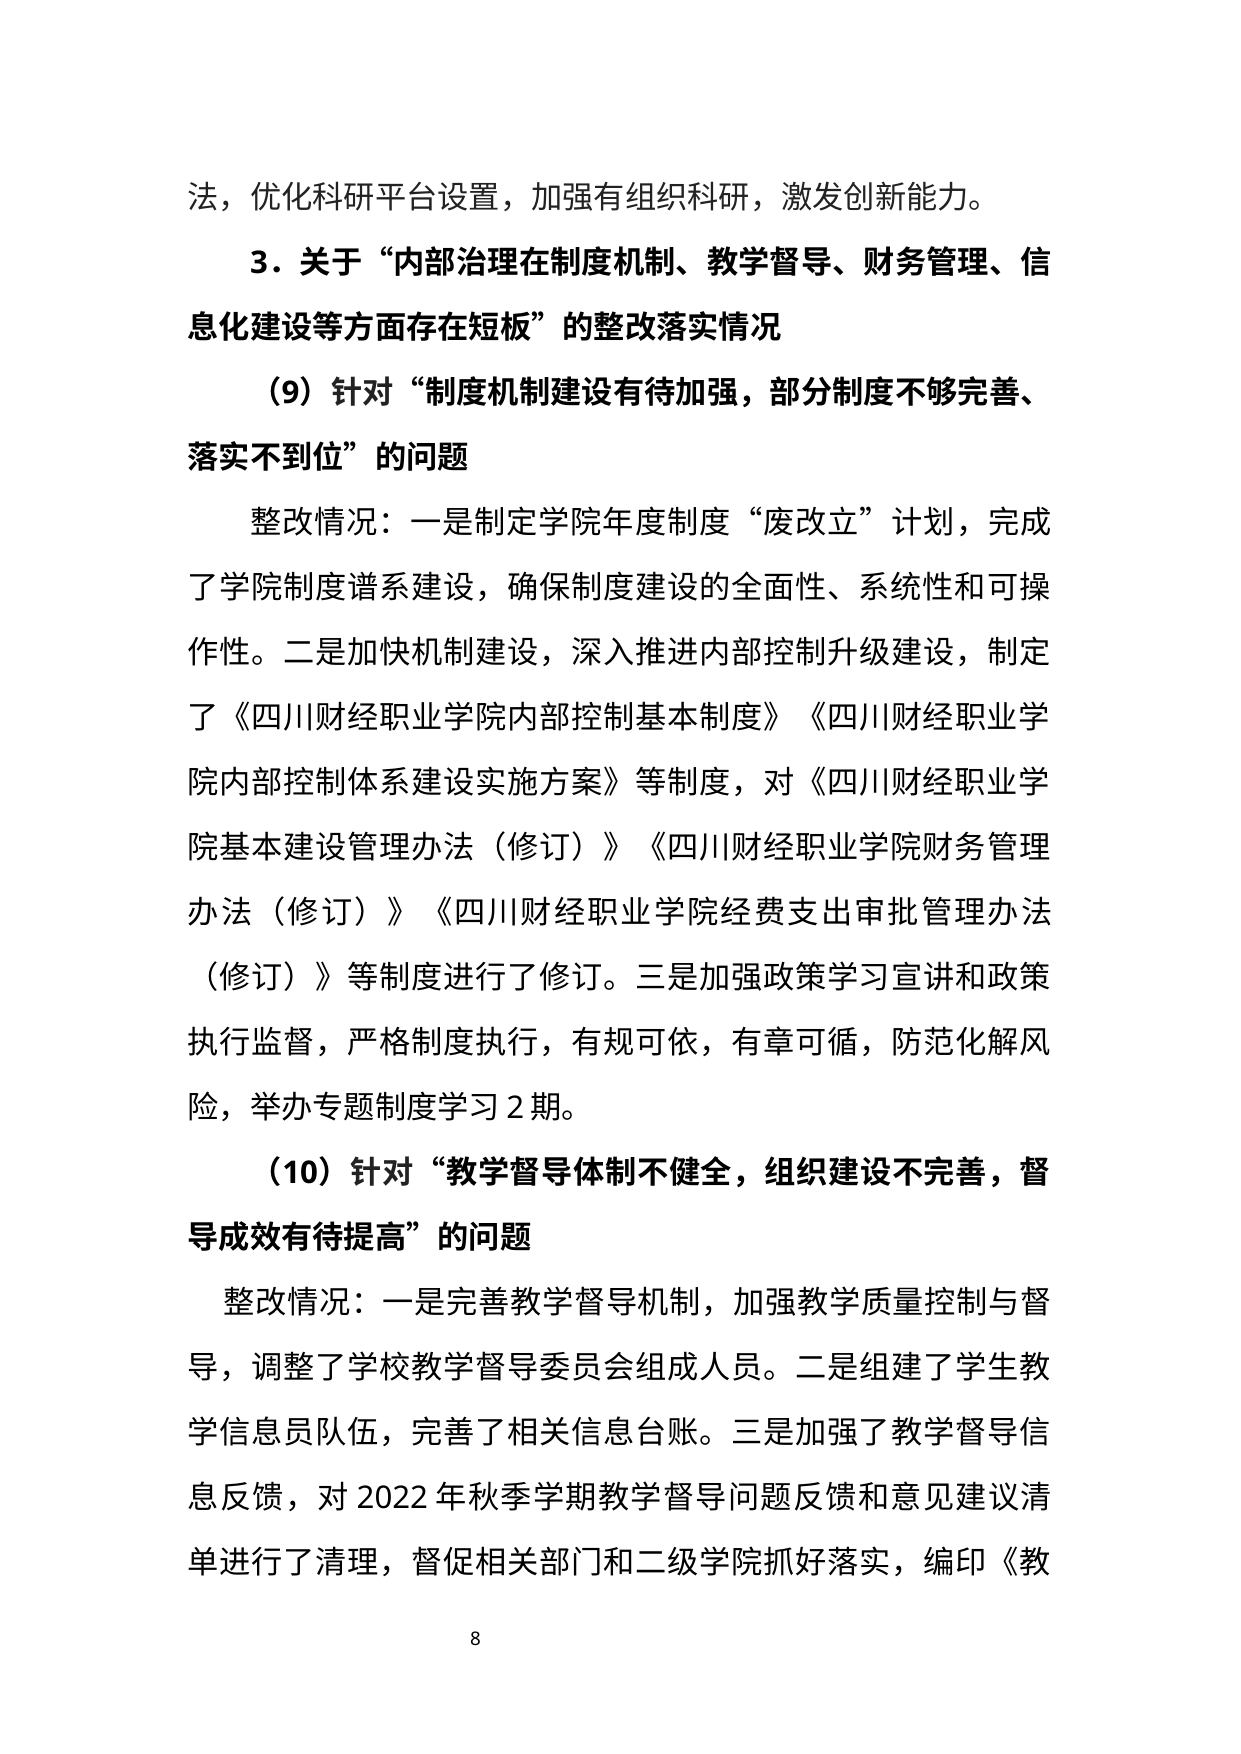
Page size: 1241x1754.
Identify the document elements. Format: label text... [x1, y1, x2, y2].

text 整改情况：一是制定学院年度制度“废改立”计划，完成了学院制度谱系建设，确保制度建设的全面性、系统性和可操作性。二是加快机制建设，深入推进内部控制升级建设，制定了《四川财经职业学院内部控制基本制度》《四川财经职业学院内部控制体系建设实施方案》等制度，对《四川财经职业学院基本建设管理办法（修订）》《四川财经职业学院财务管理办法（修订）》《四川财经职业学院经费支出审批管理办法（修订）》等制度进行了修订。三是加强政策学习宣讲和政策执行监督，严格制度执行，有规可依，有章可循，防范化解风险，举办专题制度学习2期。 [187, 487, 1053, 1137]
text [187, 162, 1053, 227]
text （9）针对“制度机制建设有待加强，部分制度不够完善、落实不到位”的问题 [187, 357, 1053, 487]
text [187, 1267, 1053, 1592]
text 3．关于“内部治理在制度机制、教学督导、财务管理、信息化建设等方面存在短板”的整改落实情况 [187, 227, 1053, 357]
text （10）针对“教学督导体制不健全，组织建设不完善，督导成效有待提高”的问题 [187, 1137, 1053, 1267]
